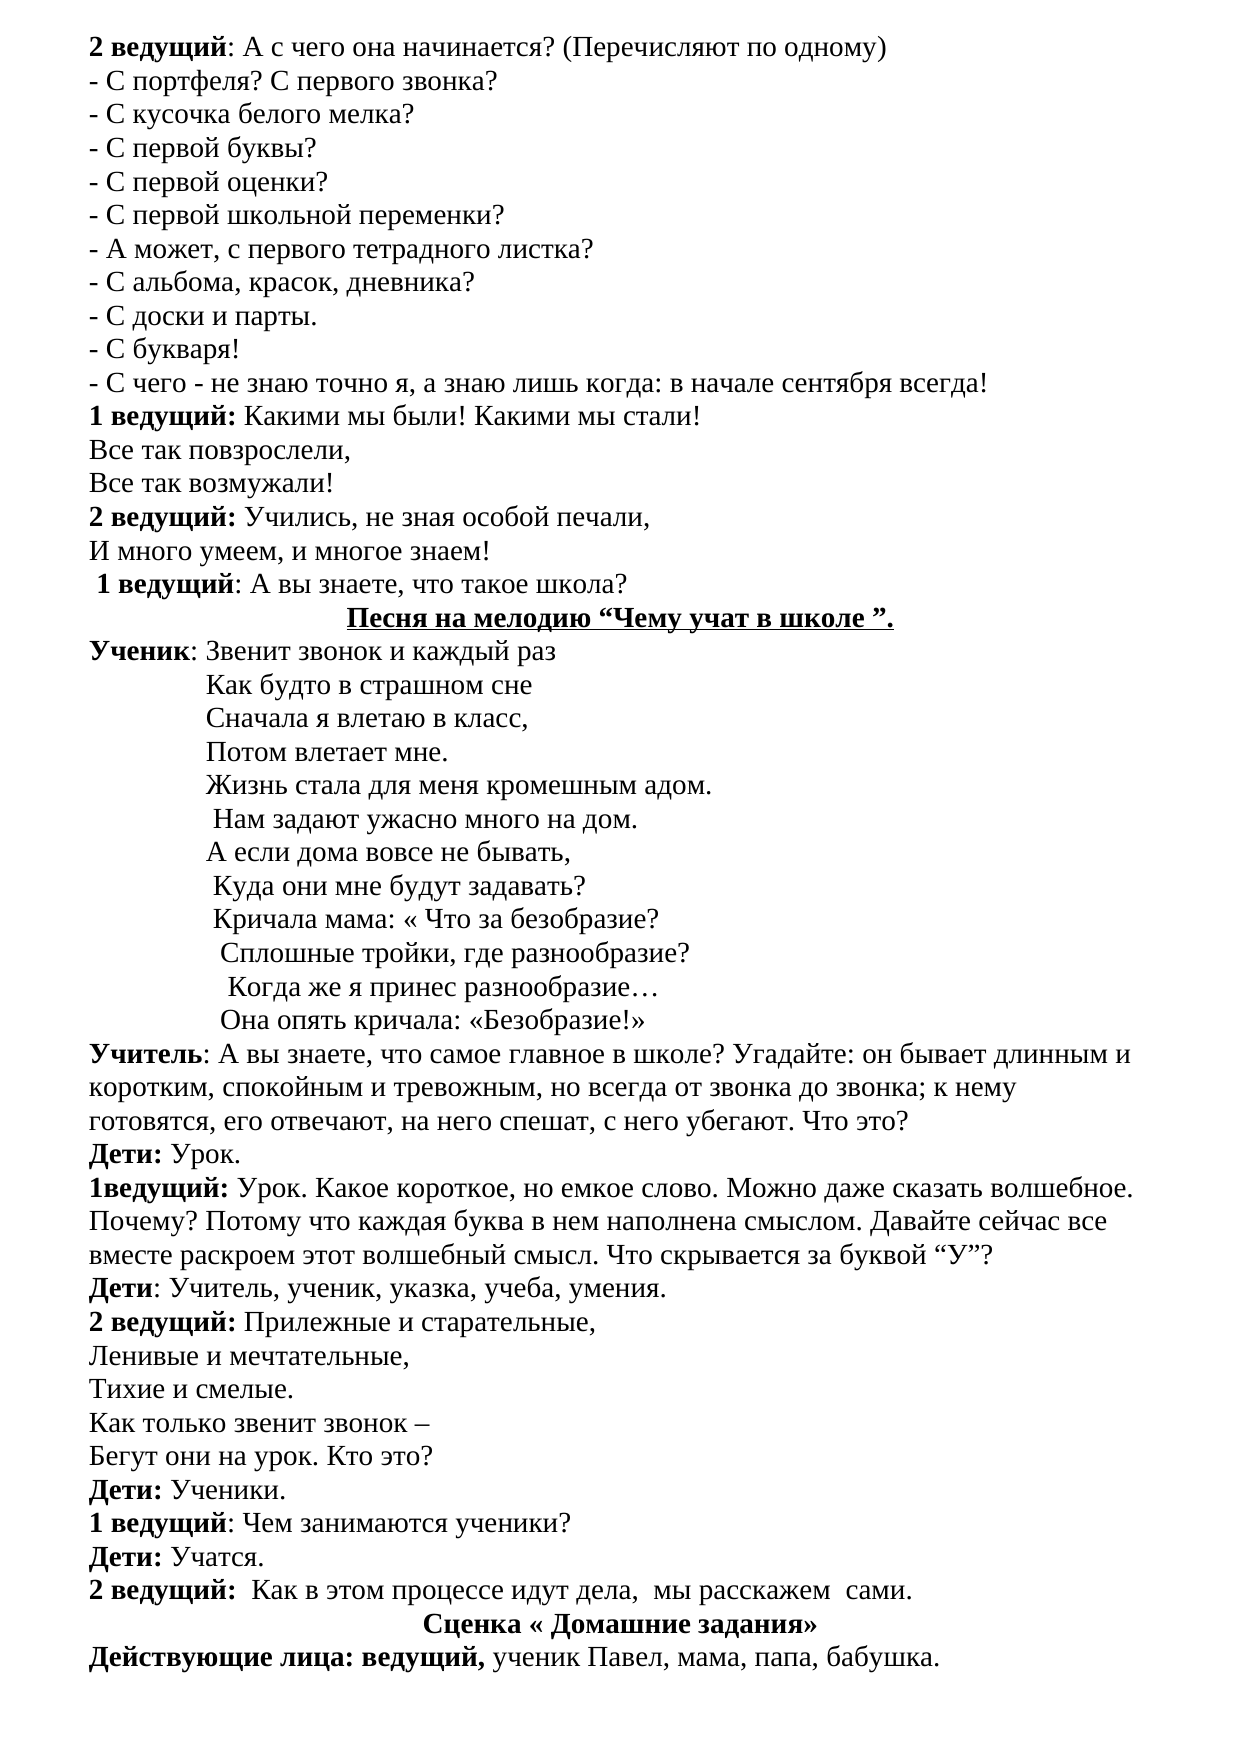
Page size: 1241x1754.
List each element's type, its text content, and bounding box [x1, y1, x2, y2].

text Нам задают ужасно много на дом. [89, 801, 1152, 834]
text Сначала я влетаю в класс, [89, 700, 1152, 734]
text Жизнь стала для меня кромешным адом. [89, 767, 1152, 801]
text 2 ведущий: А с чего она начинается? (Перечисляют по одному) [89, 29, 1152, 63]
text Она опять кричала: «Безобразие!» [89, 1002, 1152, 1036]
text Дети: Учитель, ученик, указка, учеба, умения. [89, 1271, 1152, 1304]
text Песня на мелодию “Чему учат в школе ”. [89, 600, 1152, 633]
text Когда же я принес разнообразие… [89, 969, 1152, 1002]
text 2 ведущий: Учились, не зная особой печали, И много умеем, и многое знаем! [89, 499, 1152, 566]
text - С альбома, красок, дневника? [89, 264, 1152, 298]
text - С первой буквы? [89, 130, 1152, 164]
text - С доски и парты. [89, 298, 1152, 331]
text Дети: Ученики. [89, 1472, 1152, 1505]
text 1ведущий: Урок. Какое короткое, но емкое слово. Можно даже сказать волшебное. Почему? Потому что каждая буква в нем наполнена смыслом. Давайте сейчас все вместе раскроем этот волшебный смысл. Что скрывается за буквой “У”? [89, 1170, 1152, 1271]
text А если дома вовсе не бывать, [89, 834, 1152, 868]
text Потом влетает мне. [89, 734, 1152, 767]
text 1 ведущий: А вы знаете, что такое школа? [89, 566, 1152, 600]
text - С первой оценки? [89, 164, 1152, 197]
text 1 ведущий: Какими мы были! Какими мы стали! Все так повзрослели, Все так возмужали! [89, 398, 1152, 499]
text Учитель: А вы знаете, что самое главное в школе? Угадайте: он бывает длинным и коротким, спокойным и тревожным, но всегда от звонка до звонка; к нему готовятся, его отвечают, на него спешат, с него убегают. Что это? [89, 1036, 1152, 1136]
text Куда они мне будут задавать? [89, 868, 1152, 902]
text 1 ведущий: Чем занимаются ученики? [89, 1505, 1152, 1539]
text Дети: Учатся. [89, 1539, 1152, 1572]
text 2 ведущий: Прилежные и старательные, Ленивые и мечтательные, Тихие и смелые. Как только звенит звонок – Бегут они на урок. Кто это? [89, 1304, 1152, 1472]
text Дети: Урок. [89, 1136, 1152, 1170]
text - С букваря! [89, 331, 1152, 365]
text 2 ведущий: Как в этом процессе идут дела, мы расскажем сами. [89, 1572, 1152, 1606]
text Действующие лица: ведущий, ученик Павел, мама, папа, бабушка. [89, 1639, 1152, 1673]
text - С чего - не знаю точно я, а знаю лишь когда: в начале сентября всегда! [89, 365, 1152, 398]
text - А может, с первого тетрадного листка? [89, 231, 1152, 264]
text Как будто в страшном сне [89, 667, 1152, 700]
text - С кусочка белого мелка? [89, 97, 1152, 130]
text Сценка « Домашние задания» [89, 1606, 1152, 1639]
text - С первой школьной переменки? [89, 197, 1152, 231]
text Сплошные тройки, где разнообразие? [89, 935, 1152, 969]
text Ученик: Звенит звонок и каждый раз [89, 633, 1152, 667]
text Кричала мама: « Что за безобразие? [89, 902, 1152, 935]
text - С портфеля? С первого звонка? [89, 63, 1152, 97]
